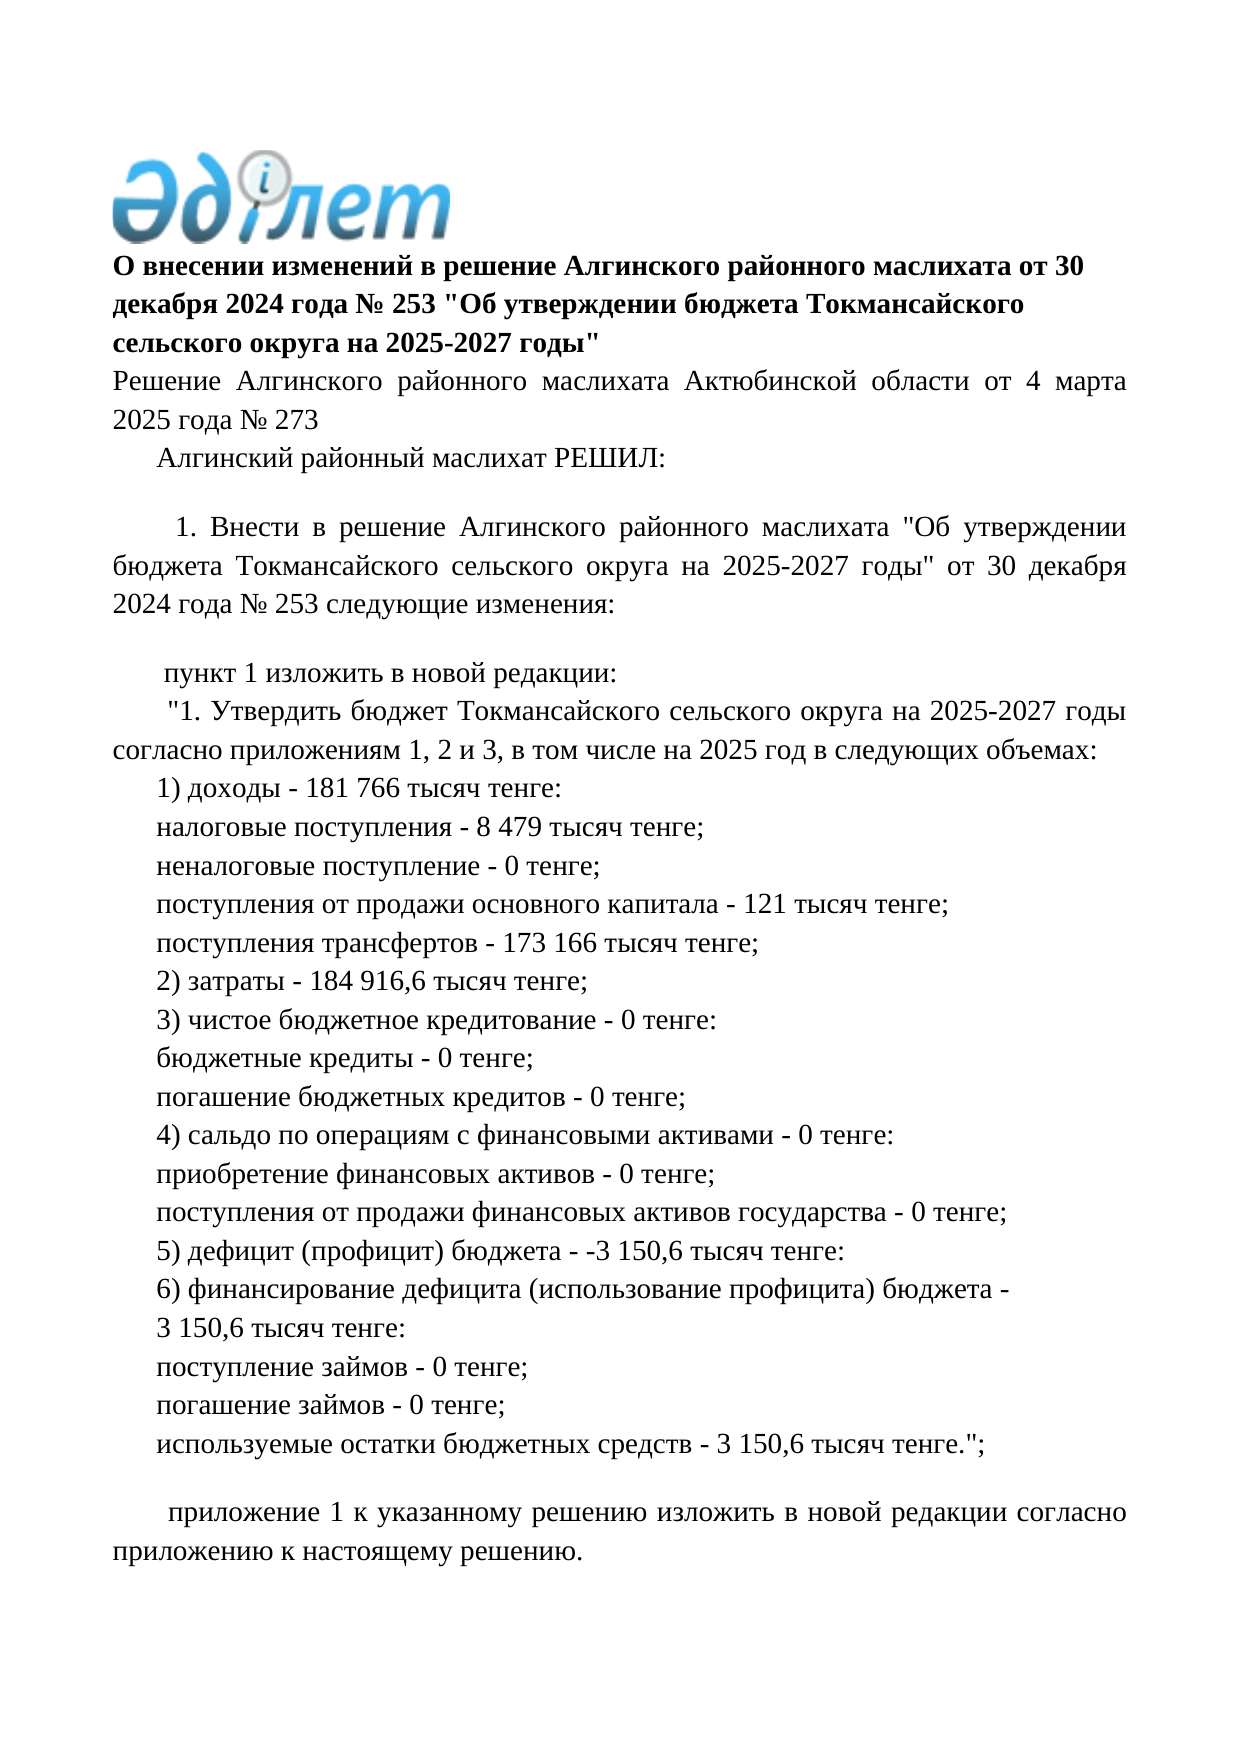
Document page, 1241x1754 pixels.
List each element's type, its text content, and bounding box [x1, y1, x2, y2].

text пункт 1 изложить в новой редакции: [112, 655, 1128, 688]
text погашение займов - 0 тенге; [112, 1387, 1128, 1421]
text 4) сальдо по операциям с финансовыми активами - 0 тенге: [112, 1117, 1128, 1151]
text поступления трансфертов - 173 166 тысяч тенге; [112, 925, 1128, 958]
text Алгинский районный маслихат РЕШИЛ: [112, 440, 1128, 474]
text поступление займов - 0 тенге; [112, 1349, 1128, 1382]
text неналоговые поступление - 0 тенге; [112, 848, 1128, 881]
text Решение Алгинского районного маслихата Актюбинской области от 4 марта 2025 года № 273 [112, 363, 1128, 435]
text погашение бюджетных кредитов - 0 тенге; [112, 1079, 1128, 1112]
text поступления от продажи основного капитала - 121 тысяч тенге; [112, 886, 1128, 920]
text 2) затраты - 184 916,6 тысяч тенге; [112, 963, 1128, 997]
text используемые остатки бюджетных средств - 3 150,6 тысяч тенге."; [112, 1426, 1128, 1459]
text 3) чистое бюджетное кредитование - 0 тенге: [112, 1002, 1128, 1035]
text 6) финансирование дефицита (использование профицита) бюджета - [112, 1272, 1128, 1305]
text приобретение финансовых активов - 0 тенге; [112, 1156, 1128, 1189]
text бюджетные кредиты - 0 тенге; [112, 1040, 1128, 1074]
text О внесении изменений в решение Алгинского районного маслихата от 30 декабря 2024 года № 253 "Об утверждении бюджета Токмансайского сельского округа на 2025-2027 годы" [112, 248, 1128, 358]
text приложение 1 к указанному решению изложить в новой редакции согласно приложению к настоящему решению. [112, 1494, 1128, 1567]
text "1. Утвердить бюджет Токмансайского сельского округа на 2025-2027 годы согласно приложениям 1, 2 и 3, в том числе на 2025 год в следующих объемах: [112, 693, 1128, 766]
picture [112, 150, 451, 244]
text 5) дефицит (профицит) бюджета - -3 150,6 тысяч тенге: [112, 1233, 1128, 1267]
text налоговые поступления - 8 479 тысяч тенге; [112, 809, 1128, 843]
text поступления от продажи финансовых активов государства - 0 тенге; [112, 1194, 1128, 1228]
text 1) доходы - 181 766 тысяч тенге: [112, 771, 1128, 804]
text 1. Внести в решение Алгинского районного маслихата "Об утверждении бюджета Токмансайского сельского округа на 2025-2027 годы" от 30 декабря 2024 года № 253 следующие изменения: [112, 509, 1128, 620]
text 3 150,6 тысяч тенге: [112, 1310, 1128, 1344]
